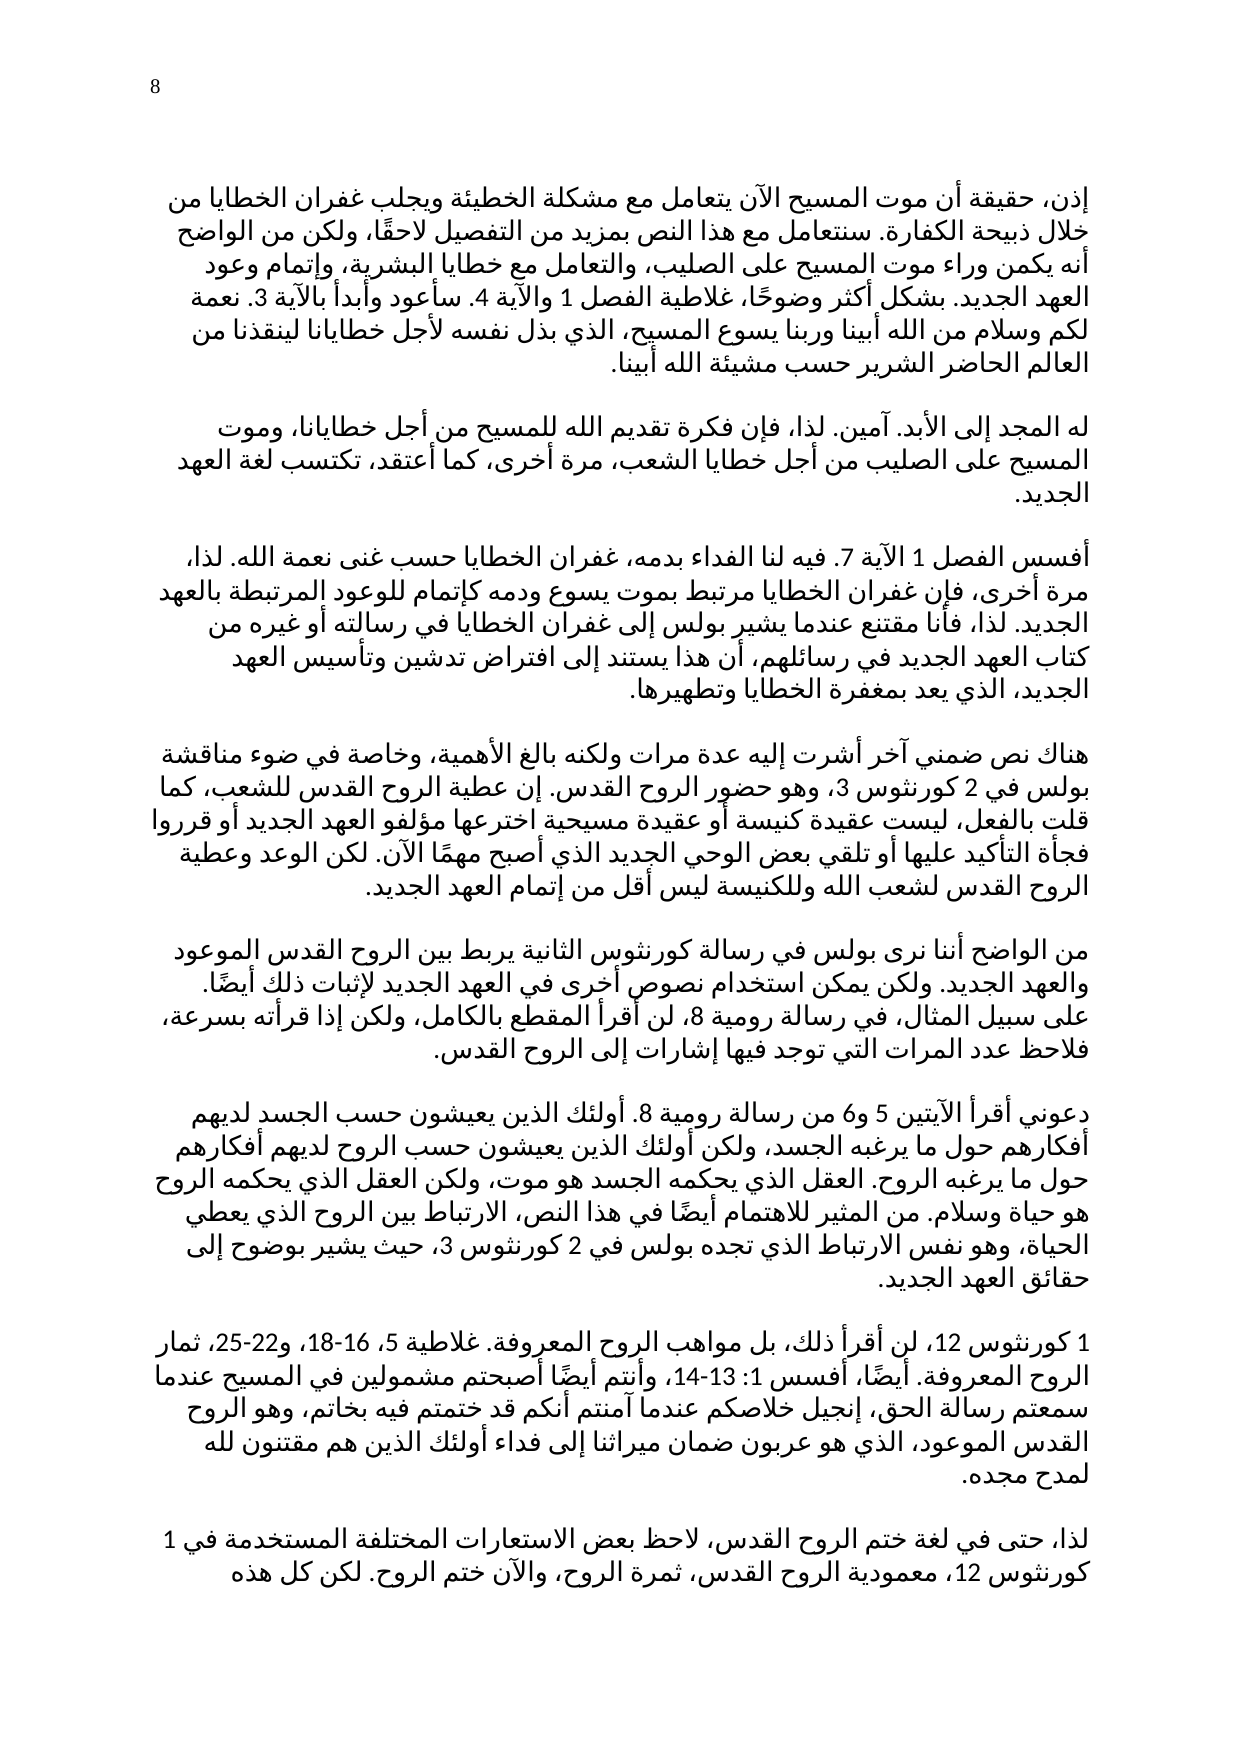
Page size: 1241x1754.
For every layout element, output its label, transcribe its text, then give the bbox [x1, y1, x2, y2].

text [150, 1522, 1090, 1588]
text له المجد إلى الأبد. آمين. لذا، فإن فكرة تقديم الله للمسيح من أجل خطايانا، وموت المسيح على الصليب من أجل خطايا الشعب، مرة أخرى، كما أعتقد، تكتسب لغة العهد الجديد. [150, 410, 1090, 509]
text من الواضح أننا نرى بولس في رسالة كورنثوس الثانية يربط بين الروح القدس الموعود والعهد الجديد. ولكن يمكن استخدام نصوص أخرى في العهد الجديد لإثبات ذلك أيضًا. على سبيل المثال، في رسالة رومية 8، لن أقرأ المقطع بالكامل، ولكن إذا قرأته بسرعة، فلاحظ عدد المرات التي توجد فيها إشارات إلى الروح القدس. [150, 933, 1090, 1065]
text أفسس الفصل 1 الآية 7. فيه لنا الفداء بدمه، غفران الخطايا حسب غنى نعمة الله. لذا، مرة أخرى، فإن غفران الخطايا مرتبط بموت يسوع ودمه كإتمام للوعود المرتبطة بالعهد الجديد. لذا، فأنا مقتنع عندما يشير بولس إلى غفران الخطايا في رسالته أو غيره من كتاب العهد الجديد في رسائلهم، أن هذا يستند إلى افتراض تدشين وتأسيس العهد الجديد، الذي يعد بمغفرة الخطايا وتطهيرها. [150, 541, 1090, 706]
text دعوني أقرأ الآيتين 5 و6 من رسالة رومية 8. أولئك الذين يعيشون حسب الجسد لديهم أفكارهم حول ما يرغبه الجسد، ولكن أولئك الذين يعيشون حسب الروح لديهم أفكارهم حول ما يرغبه الروح. العقل الذي يحكمه الجسد هو موت، ولكن العقل الذي يحكمه الروح هو حياة وسلام. من المثير للاهتمام أيضًا في هذا النص، الارتباط بين الروح الذي يعطي الحياة، وهو نفس الارتباط الذي تجده بولس في 2 كورنثوس 3، حيث يشير بوضوح إلى حقائق العهد الجديد. [150, 1096, 1090, 1294]
text إذن، حقيقة أن موت المسيح الآن يتعامل مع مشكلة الخطيئة ويجلب غفران الخطايا من خلال ذبيحة الكفارة. سنتعامل مع هذا النص بمزيد من التفصيل لاحقًا، ولكن من الواضح أنه يكمن وراء موت المسيح على الصليب، والتعامل مع خطايا البشرية، وإتمام وعود العهد الجديد. بشكل أكثر وضوحًا، غلاطية الفصل 1 والآية 4. سأعود وأبدأ بالآية 3. نعمة لكم وسلام من الله أبينا وربنا يسوع المسيح، الذي بذل نفسه لأجل خطايانا لينقذنا من العالم الحاضر الشرير حسب مشيئة الله أبينا. [150, 181, 1090, 379]
text 1 كورنثوس 12، لن أقرأ ذلك، بل مواهب الروح المعروفة. غلاطية 5، 16-18، و22-25، ثمار الروح المعروفة. أيضًا، أفسس 1: 13-14، وأنتم أيضًا أصبحتم مشمولين في المسيح عندما سمعتم رسالة الحق، إنجيل خلاصكم عندما آمنتم أنكم قد ختمتم فيه بخاتم، وهو الروح القدس الموعود، الذي هو عربون ضمان ميراثنا إلى فداء أولئك الذين هم مقتنون لله لمدح مجده. [150, 1326, 1090, 1491]
text هناك نص ضمني آخر أشرت إليه عدة مرات ولكنه بالغ الأهمية، وخاصة في ضوء مناقشة بولس في 2 كورنثوس 3، وهو حضور الروح القدس. إن عطية الروح القدس للشعب، كما قلت بالفعل، ليست عقيدة كنيسة أو عقيدة مسيحية اخترعها مؤلفو العهد الجديد أو قرروا فجأة التأكيد عليها أو تلقي بعض الوحي الجديد الذي أصبح مهمًا الآن. لكن الوعد وعطية الروح القدس لشعب الله وللكنيسة ليس أقل من إتمام العهد الجديد. [150, 737, 1090, 902]
